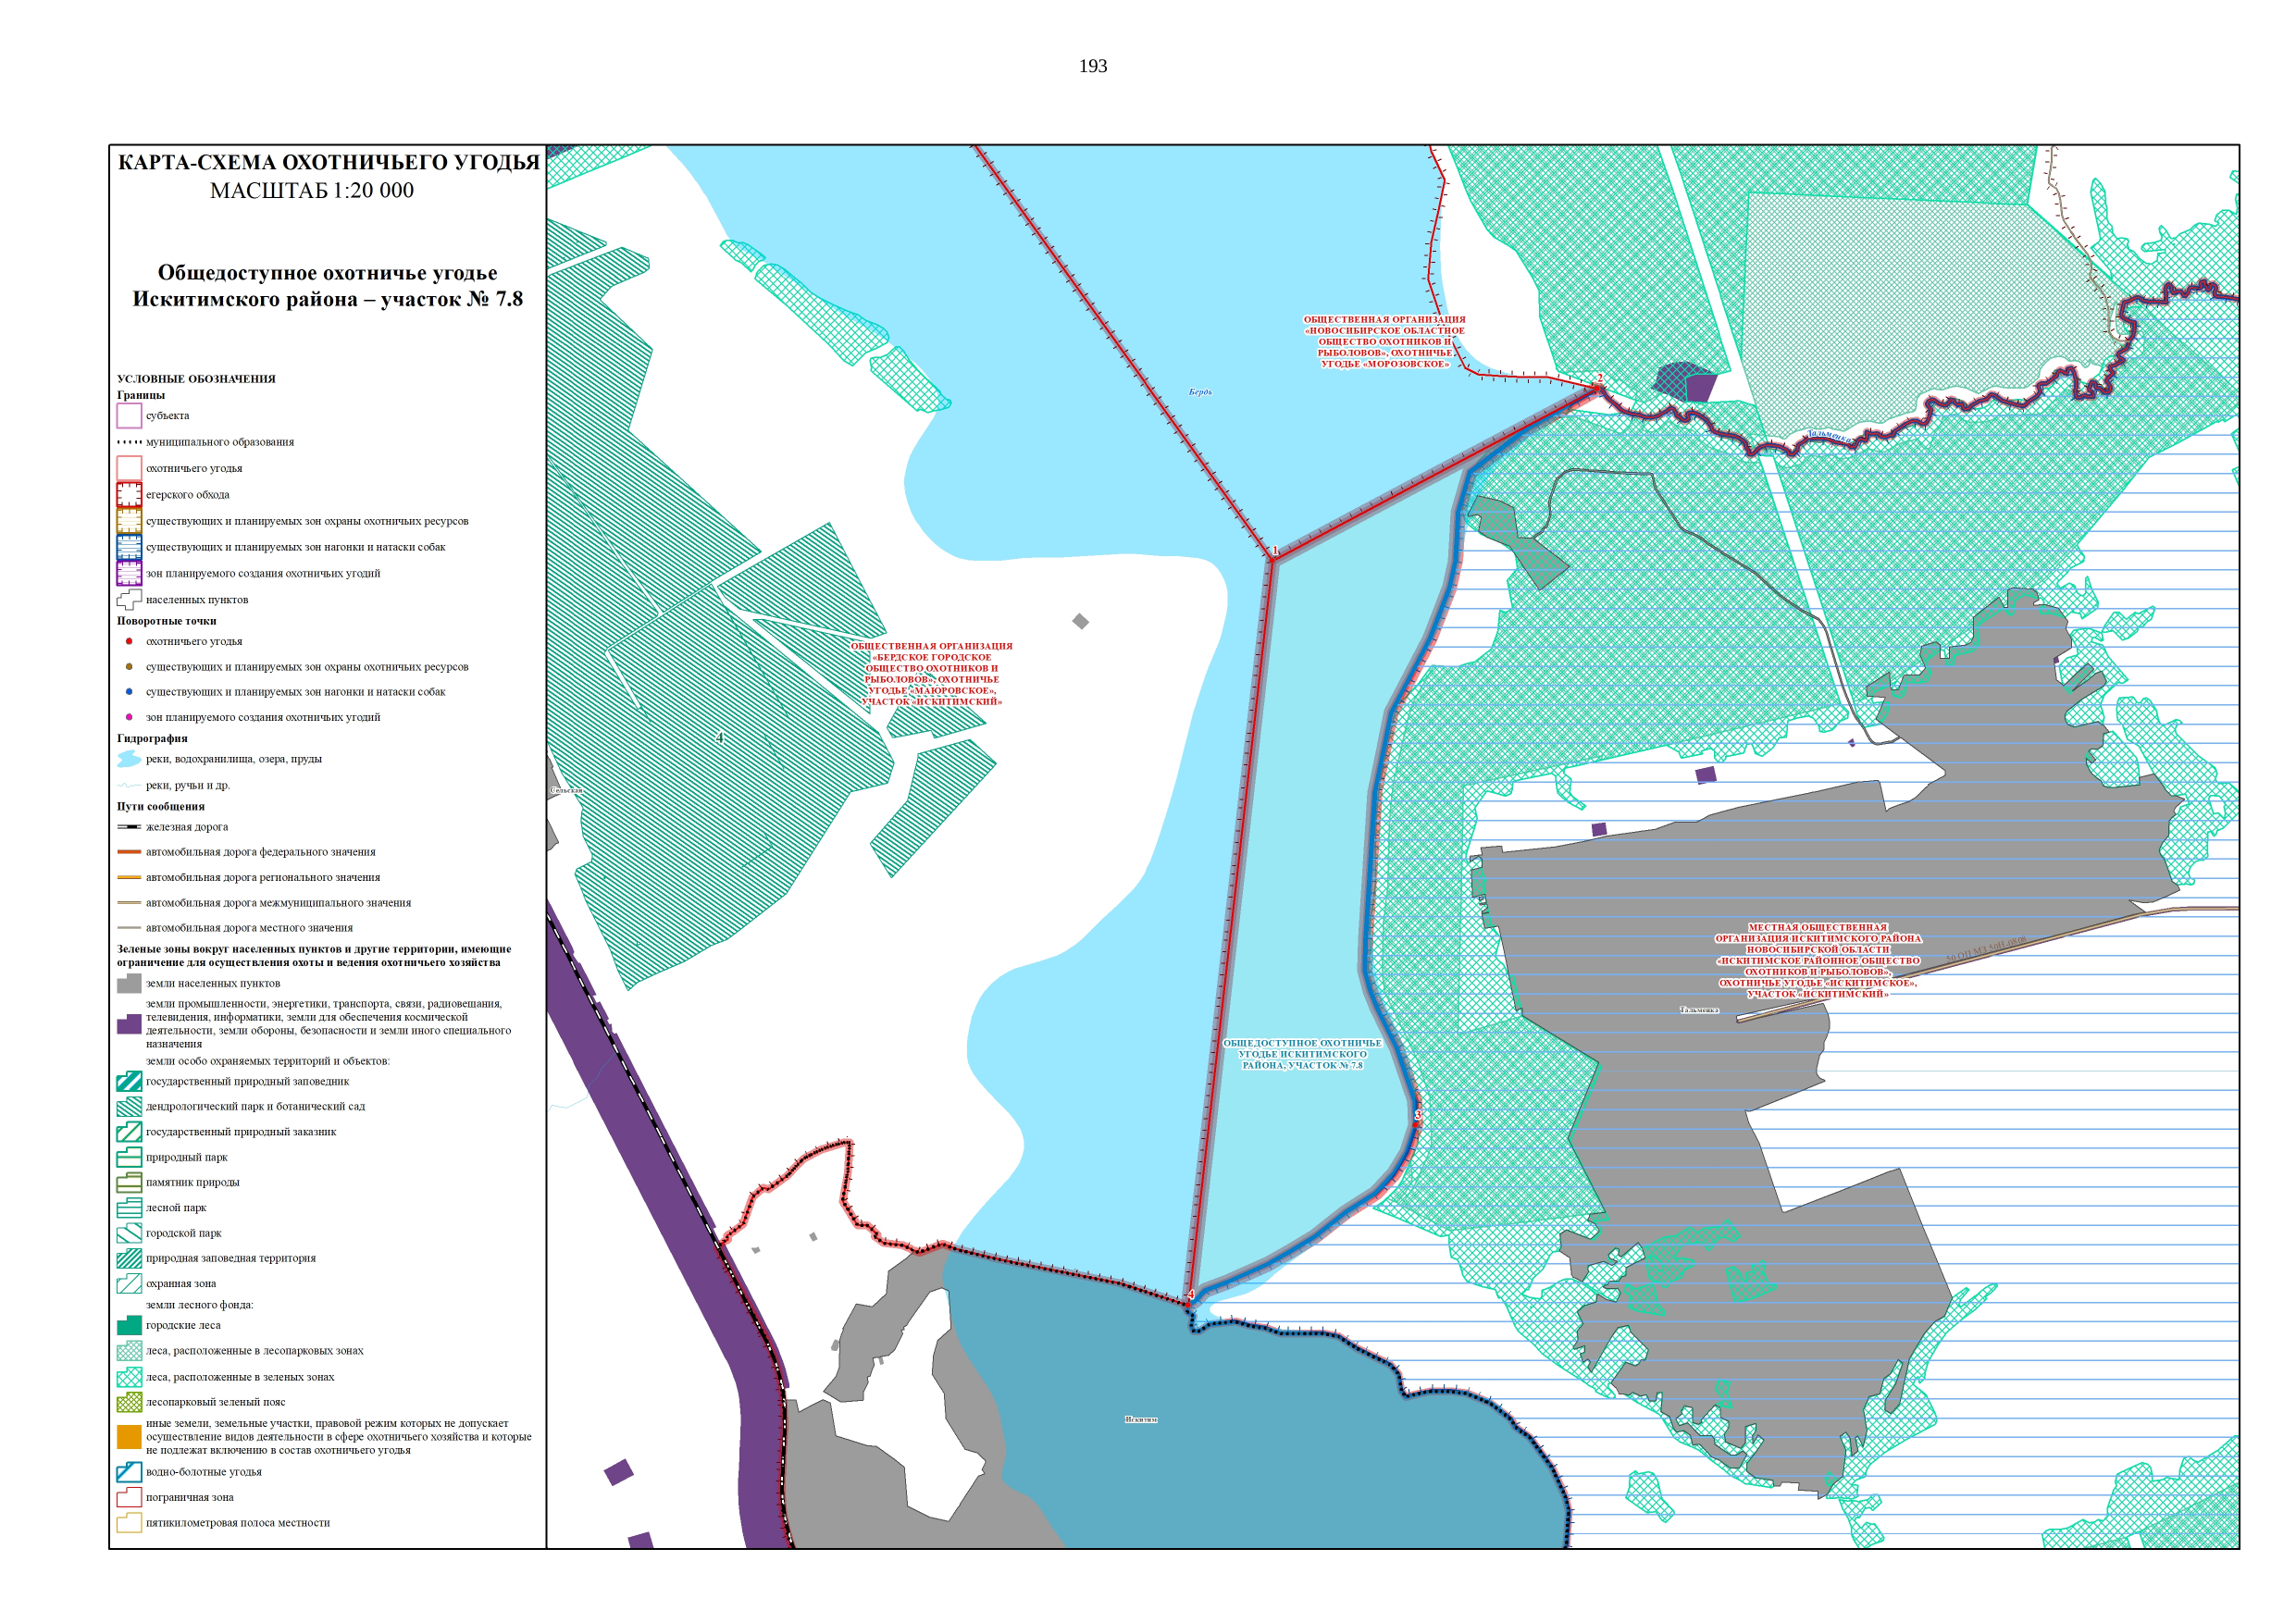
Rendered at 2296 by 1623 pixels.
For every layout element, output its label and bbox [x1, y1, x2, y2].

picture [0, 136, 2293, 1559]
